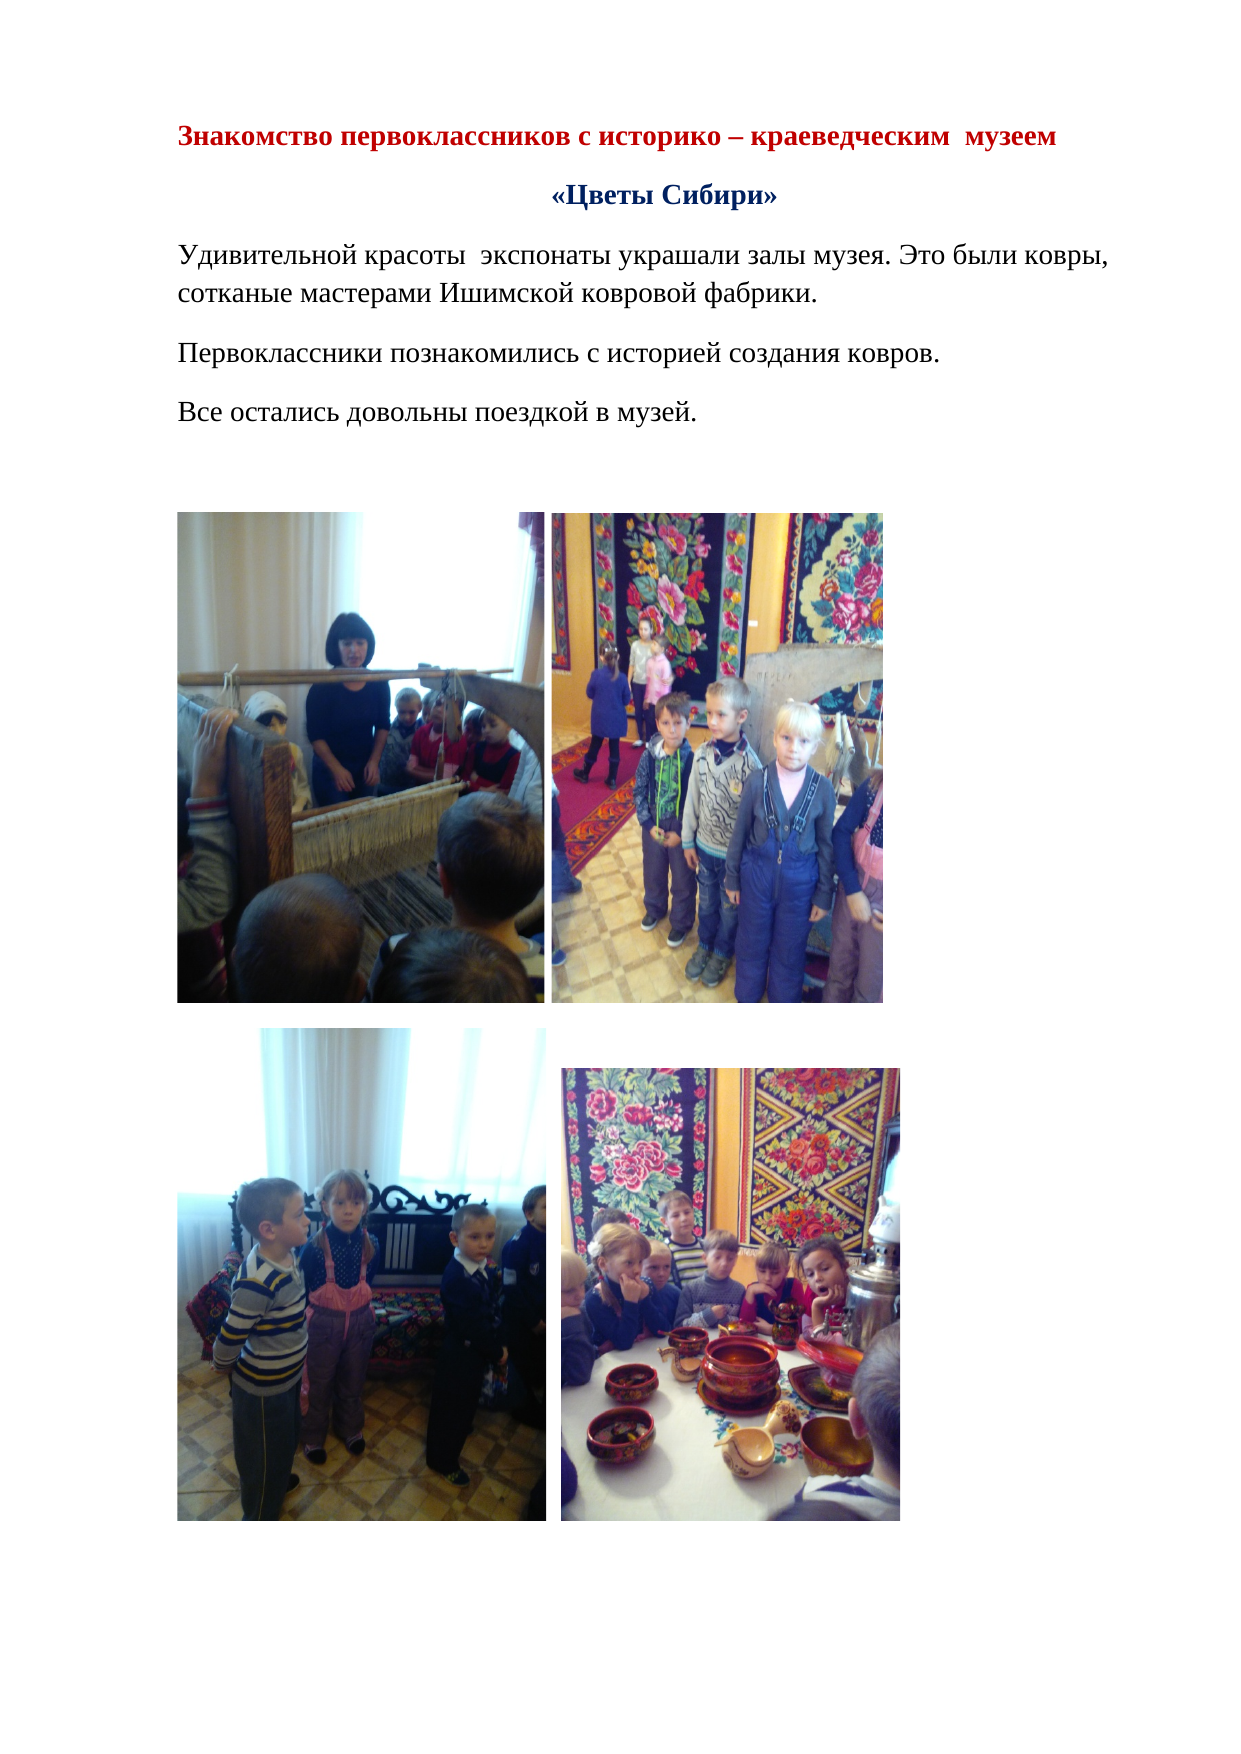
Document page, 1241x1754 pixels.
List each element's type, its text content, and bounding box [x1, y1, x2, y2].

picture [551, 513, 883, 1003]
text Удивительной красоты экспонаты украшали залы музея. Это были ковры, сотканые мастерами Ишимской ковровой фабрики. [177, 237, 1152, 309]
text Первоклассники познакомились с историей создания ковров. [177, 335, 1152, 368]
picture [177, 1028, 547, 1521]
text Все остались довольны поездкой в музей. [177, 394, 1152, 428]
text «Цветы Сибири» [177, 177, 1152, 211]
picture [561, 1068, 901, 1521]
text Знакомство первоклассников с историко – краеведческим музеем [177, 118, 1152, 152]
picture [177, 512, 545, 1003]
